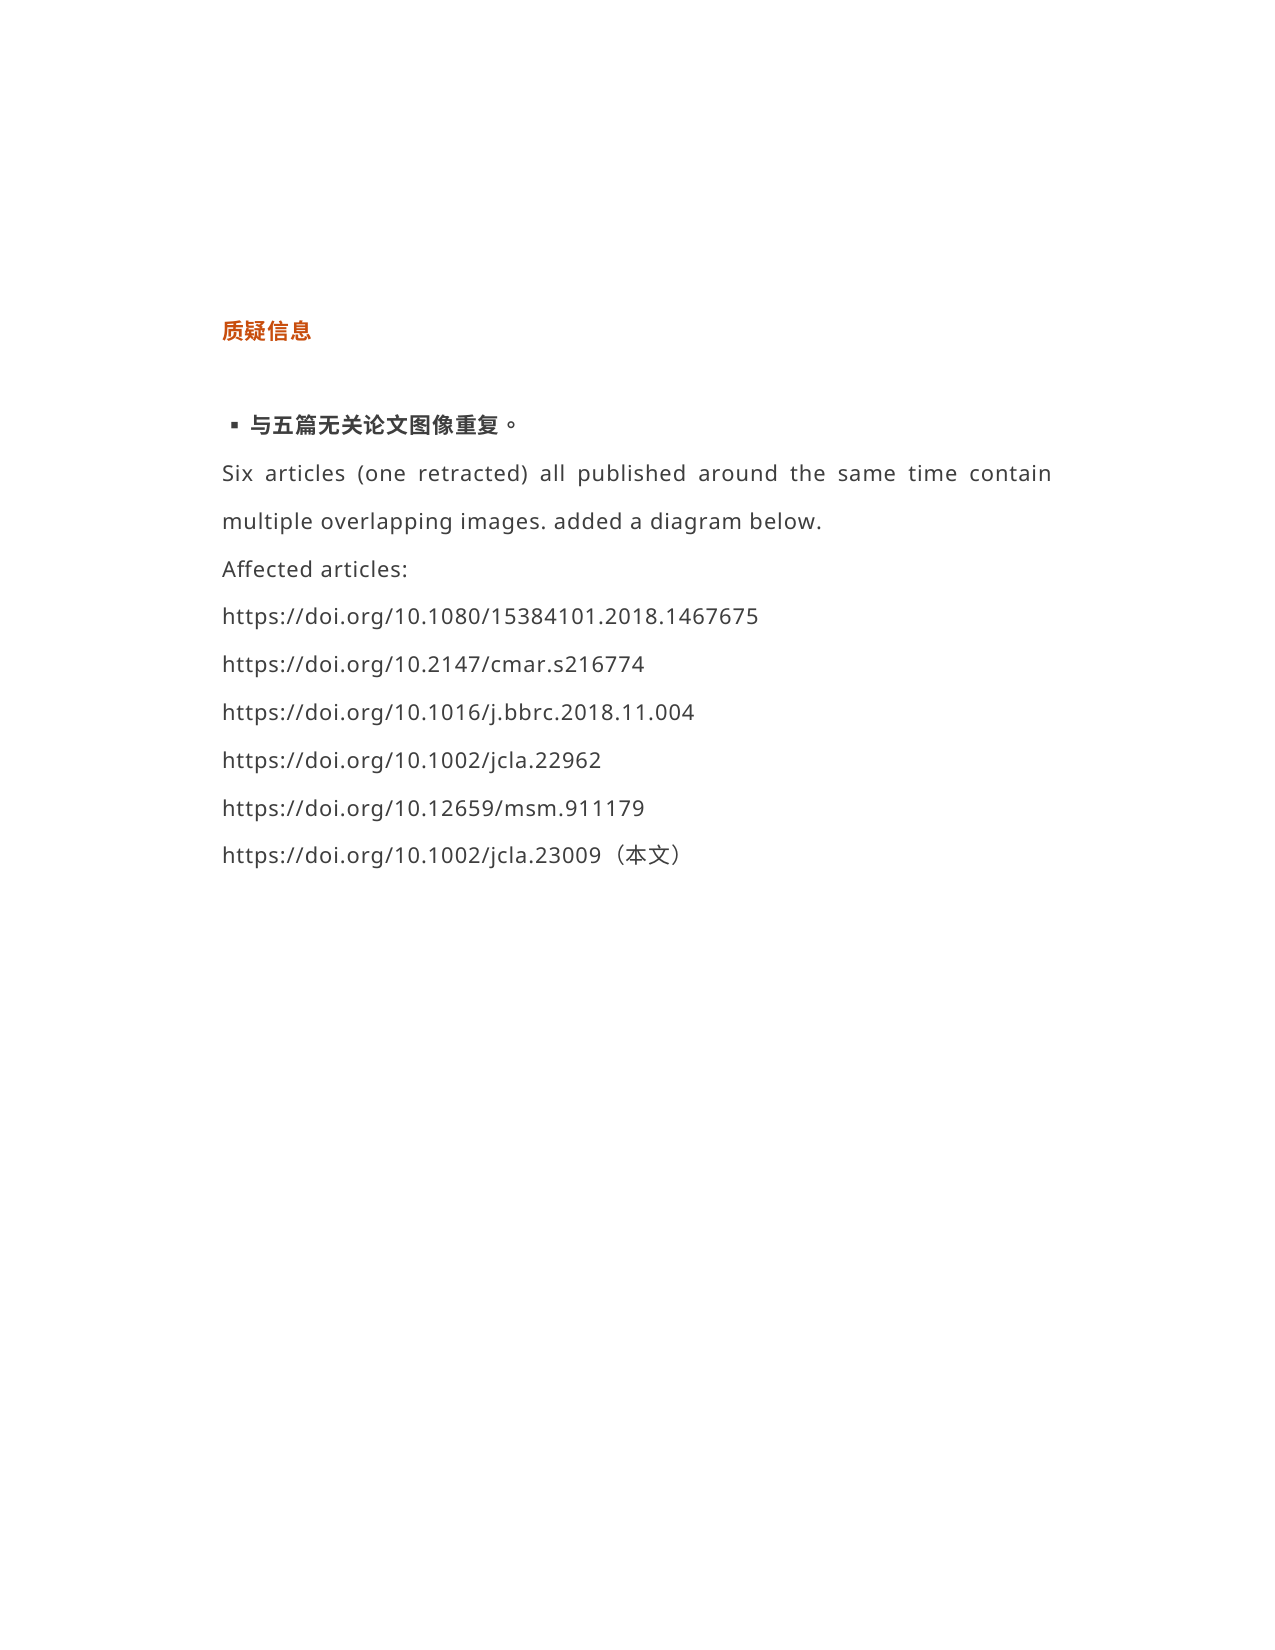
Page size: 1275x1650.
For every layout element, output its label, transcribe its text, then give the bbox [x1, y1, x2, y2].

text 质疑信息 [222, 306, 1053, 346]
text Six articles (one retracted) all published around the same time contain multiple overlapping images. added a diagram below. [222, 440, 1053, 536]
text https://doi.org/10.1080/15384101.2018.1467675 [222, 583, 1053, 631]
text https://doi.org/10.1002/jcla.22962 [222, 727, 1053, 774]
text Affected articles: [222, 536, 1053, 583]
text https://doi.org/10.2147/cmar.s216774 [222, 631, 1053, 679]
text https://doi.org/10.12659/msm.911179 [222, 774, 1053, 822]
text https://doi.org/10.1016/j.bbrc.2018.11.004 [222, 679, 1053, 727]
list 与五篇无关论文图像重复。 [229, 401, 1052, 440]
text https://doi.org/10.1002/jcla.23009（本文） [222, 822, 1053, 870]
